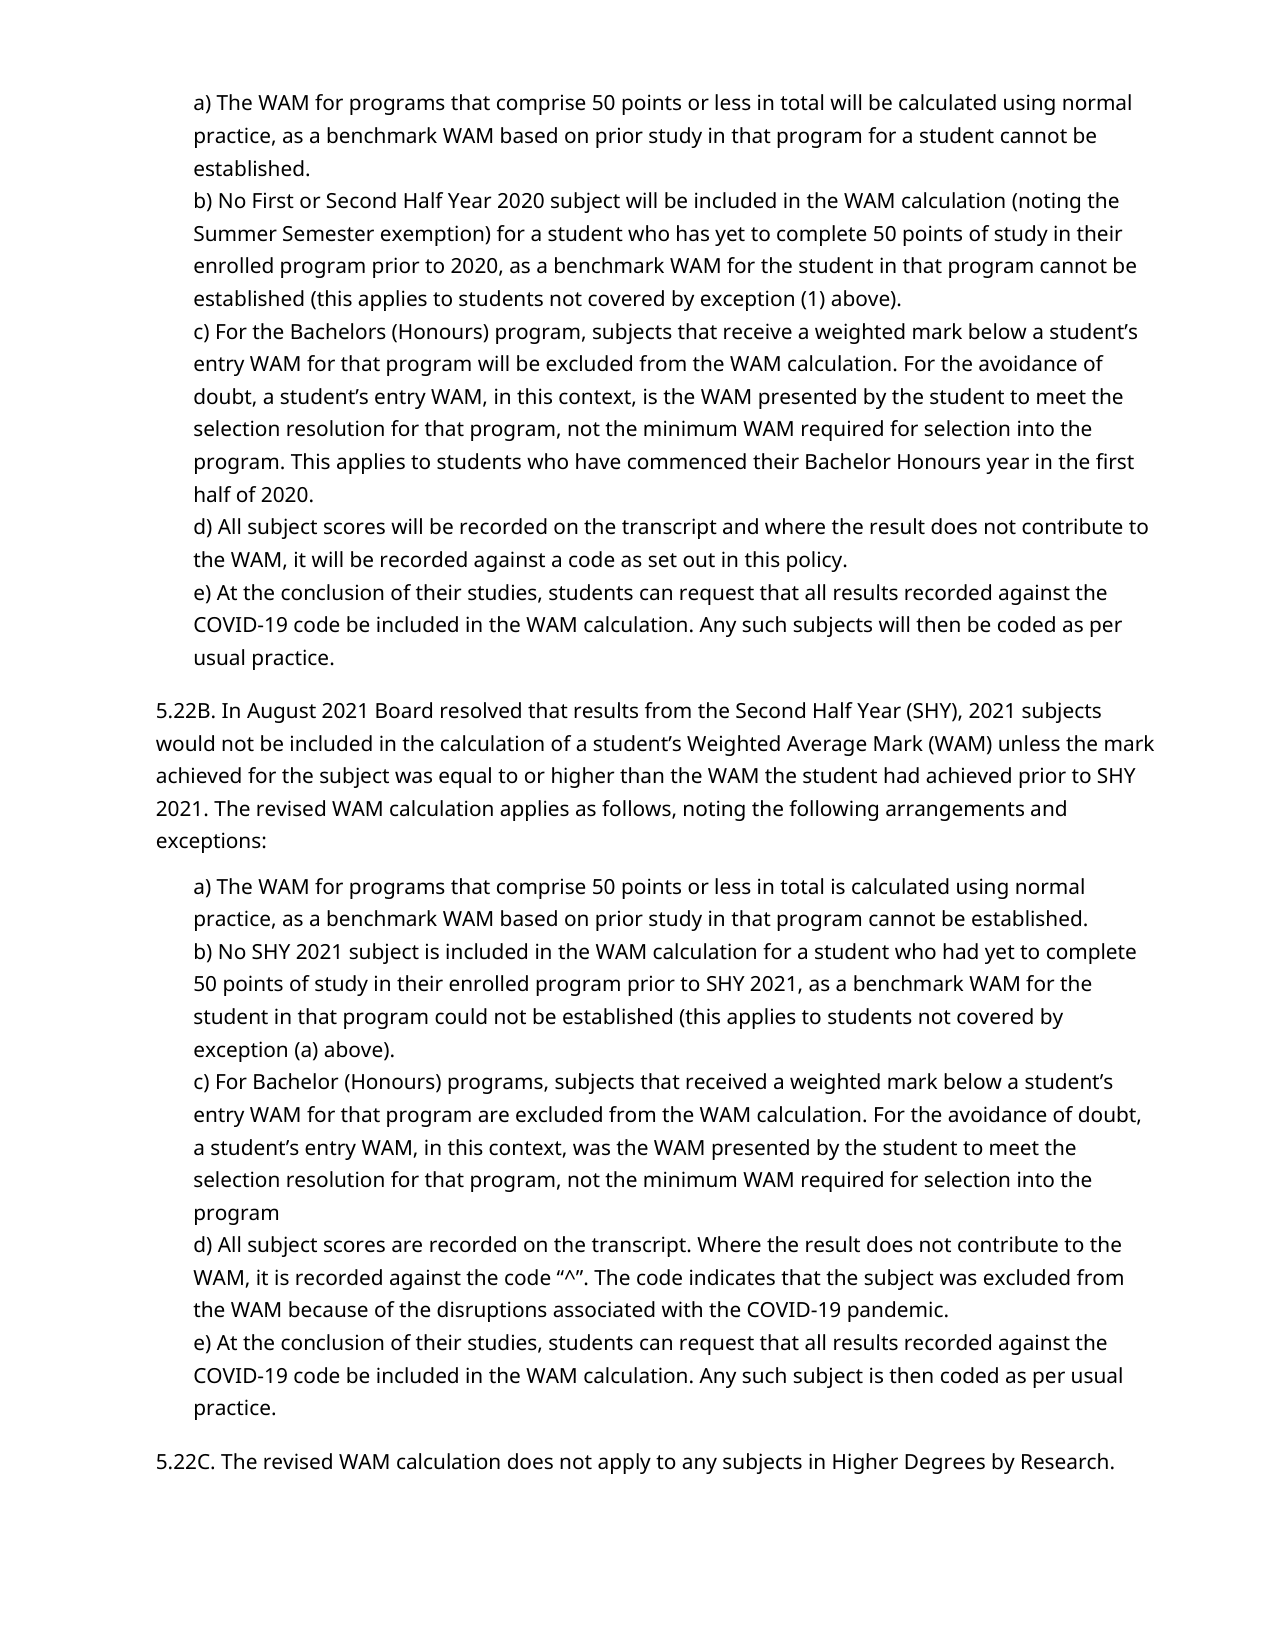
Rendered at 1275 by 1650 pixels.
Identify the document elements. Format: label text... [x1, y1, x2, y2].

text For the Bachelors (Honours) program, subjects that receive a weighted mark below a student’s entry WAM for that program will be excluded from the WAM calculation. For the avoidance of doubt, a student’s entry WAM, in this context, is the WAM presented by the student to meet the selection resolution for that program, not the minimum WAM required for selection into the program. This applies to students who have commenced their Bachelor Honours year in the first half of 2020. [193, 317, 1157, 508]
text For Bachelor (Honours) programs, subjects that received a weighted mark below a student’s entry WAM for that program are excluded from the WAM calculation. For the avoidance of doubt, a student’s entry WAM, in this context, was the WAM presented by the student to meet the selection resolution for that program, not the minimum WAM required for selection into the program [193, 1067, 1157, 1226]
text All subject scores will be recorded on the transcript and where the result does not contribute to the WAM, it will be recorded against a code as set out in this policy. [193, 512, 1157, 573]
text All subject scores are recorded on the transcript. Where the result does not contribute to the WAM, it is recorded against the code “^”. The code indicates that the subject was excluded from the WAM because of the disruptions associated with the COVID-19 pandemic. [193, 1230, 1157, 1324]
text At the conclusion of their studies, students can request that all results recorded against the COVID-19 code be included in the WAM calculation. Any such subjects will then be coded as per usual practice. [193, 578, 1157, 671]
list The WAM for programs that comprise 50 points or less in total is calculated using normal practice, as a benchmark WAM based on prior study in that program cannot be established. [193, 872, 1157, 933]
list 5.22C. The revised WAM calculation does not apply to any subjects in Higher Degrees by Research. [156, 1447, 1157, 1475]
text At the conclusion of their studies, students can request that all results recorded against the COVID-19 code be included in the WAM calculation. Any such subject is then coded as per usual practice. [193, 1328, 1157, 1422]
text No First or Second Half Year 2020 subject will be included in the WAM calculation (noting the Summer Semester exemption) for a student who has yet to complete 50 points of study in their enrolled program prior to 2020, as a benchmark WAM for the student in that program cannot be established (this applies to students not covered by exception (1) above). [193, 186, 1157, 313]
list 5.22B. In August 2021 Board resolved that results from the Second Half Year (SHY), 2021 subjects would not be included in the calculation of a student’s Weighted Average Mark (WAM) unless the mark achieved for the subject was equal to or higher than the WAM the student had achieved prior to SHY 2021. The revised WAM calculation applies as follows, noting the following arrangements and exceptions: [156, 696, 1157, 855]
text No SHY 2021 subject is included in the WAM calculation for a student who had yet to complete 50 points of study in their enrolled program prior to SHY 2021, as a benchmark WAM for the student in that program could not be established (this applies to students not covered by exception (a) above). [193, 937, 1157, 1063]
text The WAM for programs that comprise 50 points or less in total will be calculated using normal practice, as a benchmark WAM based on prior study in that program for a student cannot be established. [193, 88, 1157, 182]
